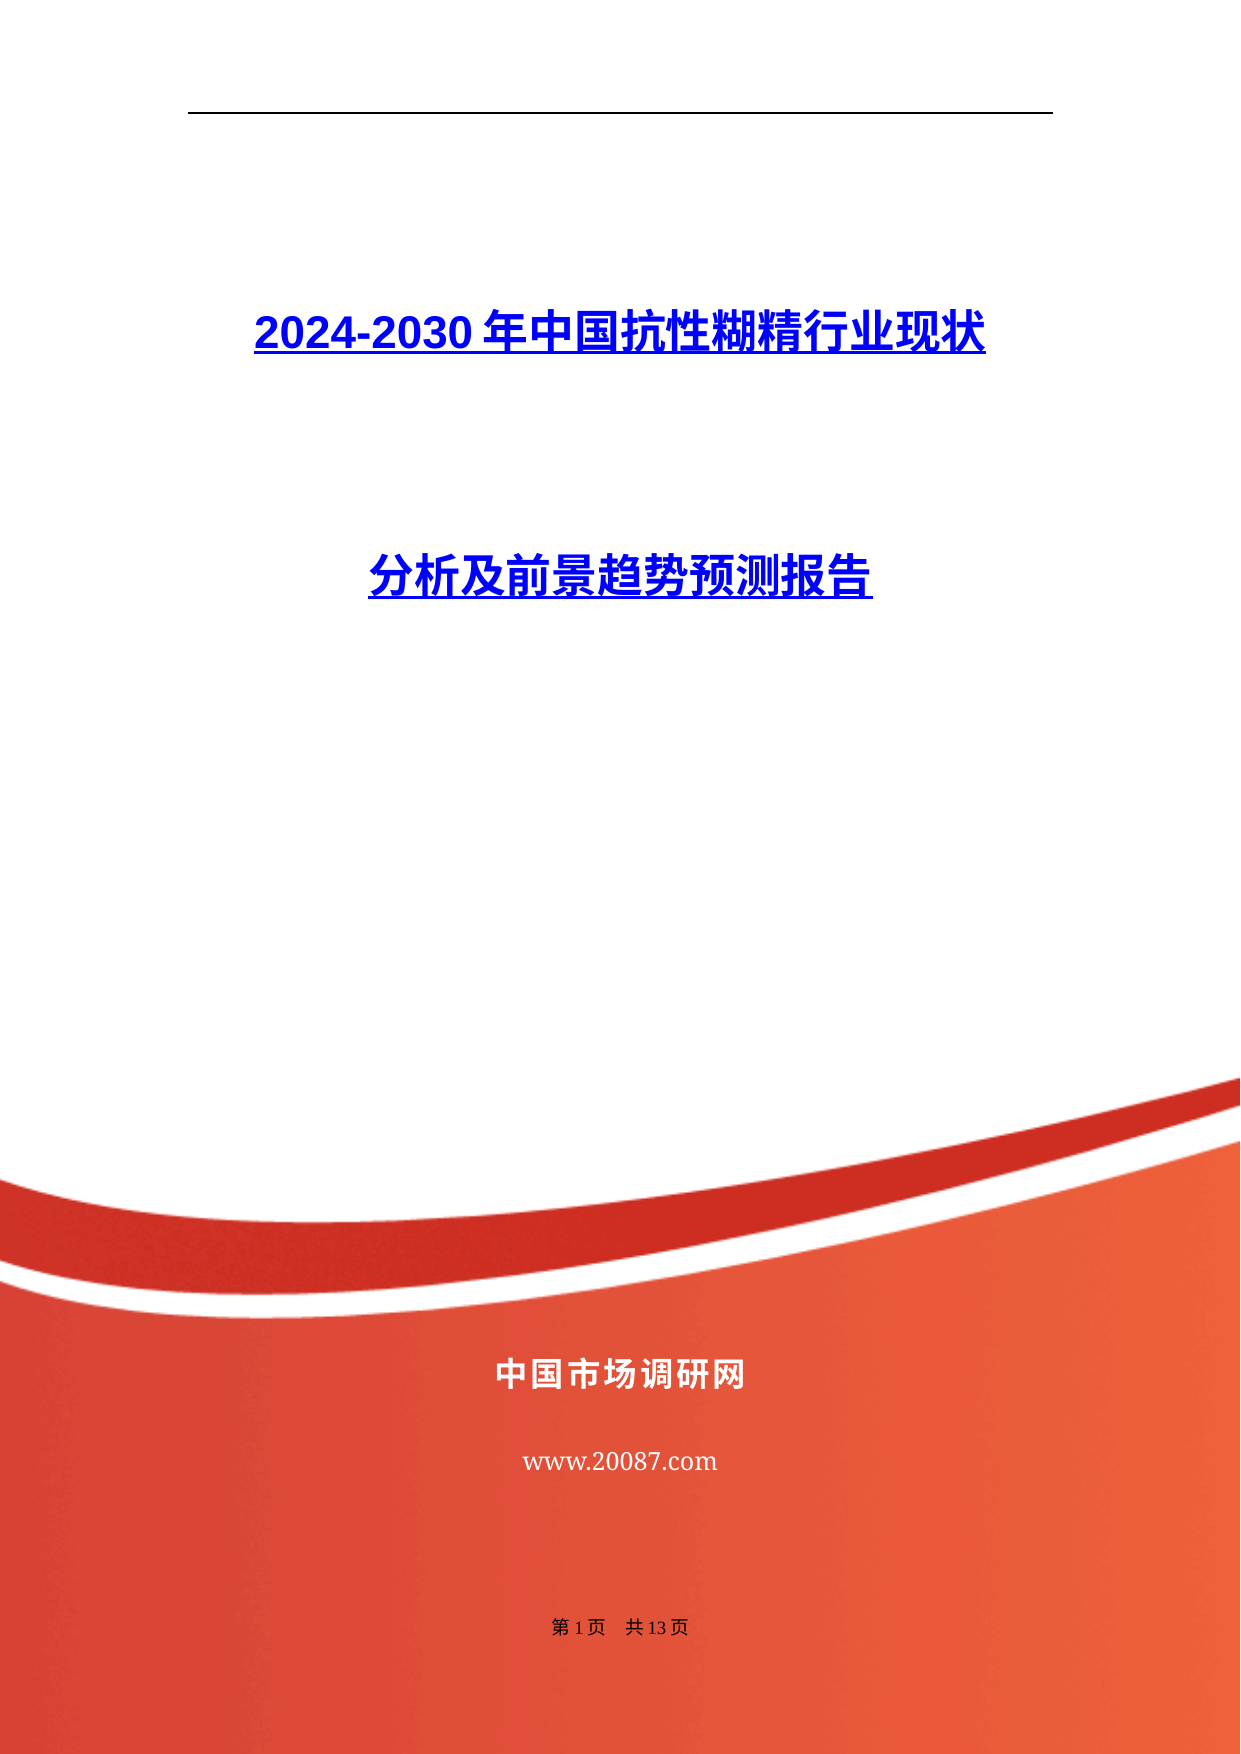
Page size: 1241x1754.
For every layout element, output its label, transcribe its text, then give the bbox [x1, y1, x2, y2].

subtitle 中国市场调研网 [187, 1339, 1053, 1404]
picture [0, 1006, 1241, 1754]
table_header 2024-2030年中国抗性糊精行业现状分析及前景趋势预测报告 [188, 207, 1053, 773]
text www.20087.com [187, 1428, 1053, 1493]
